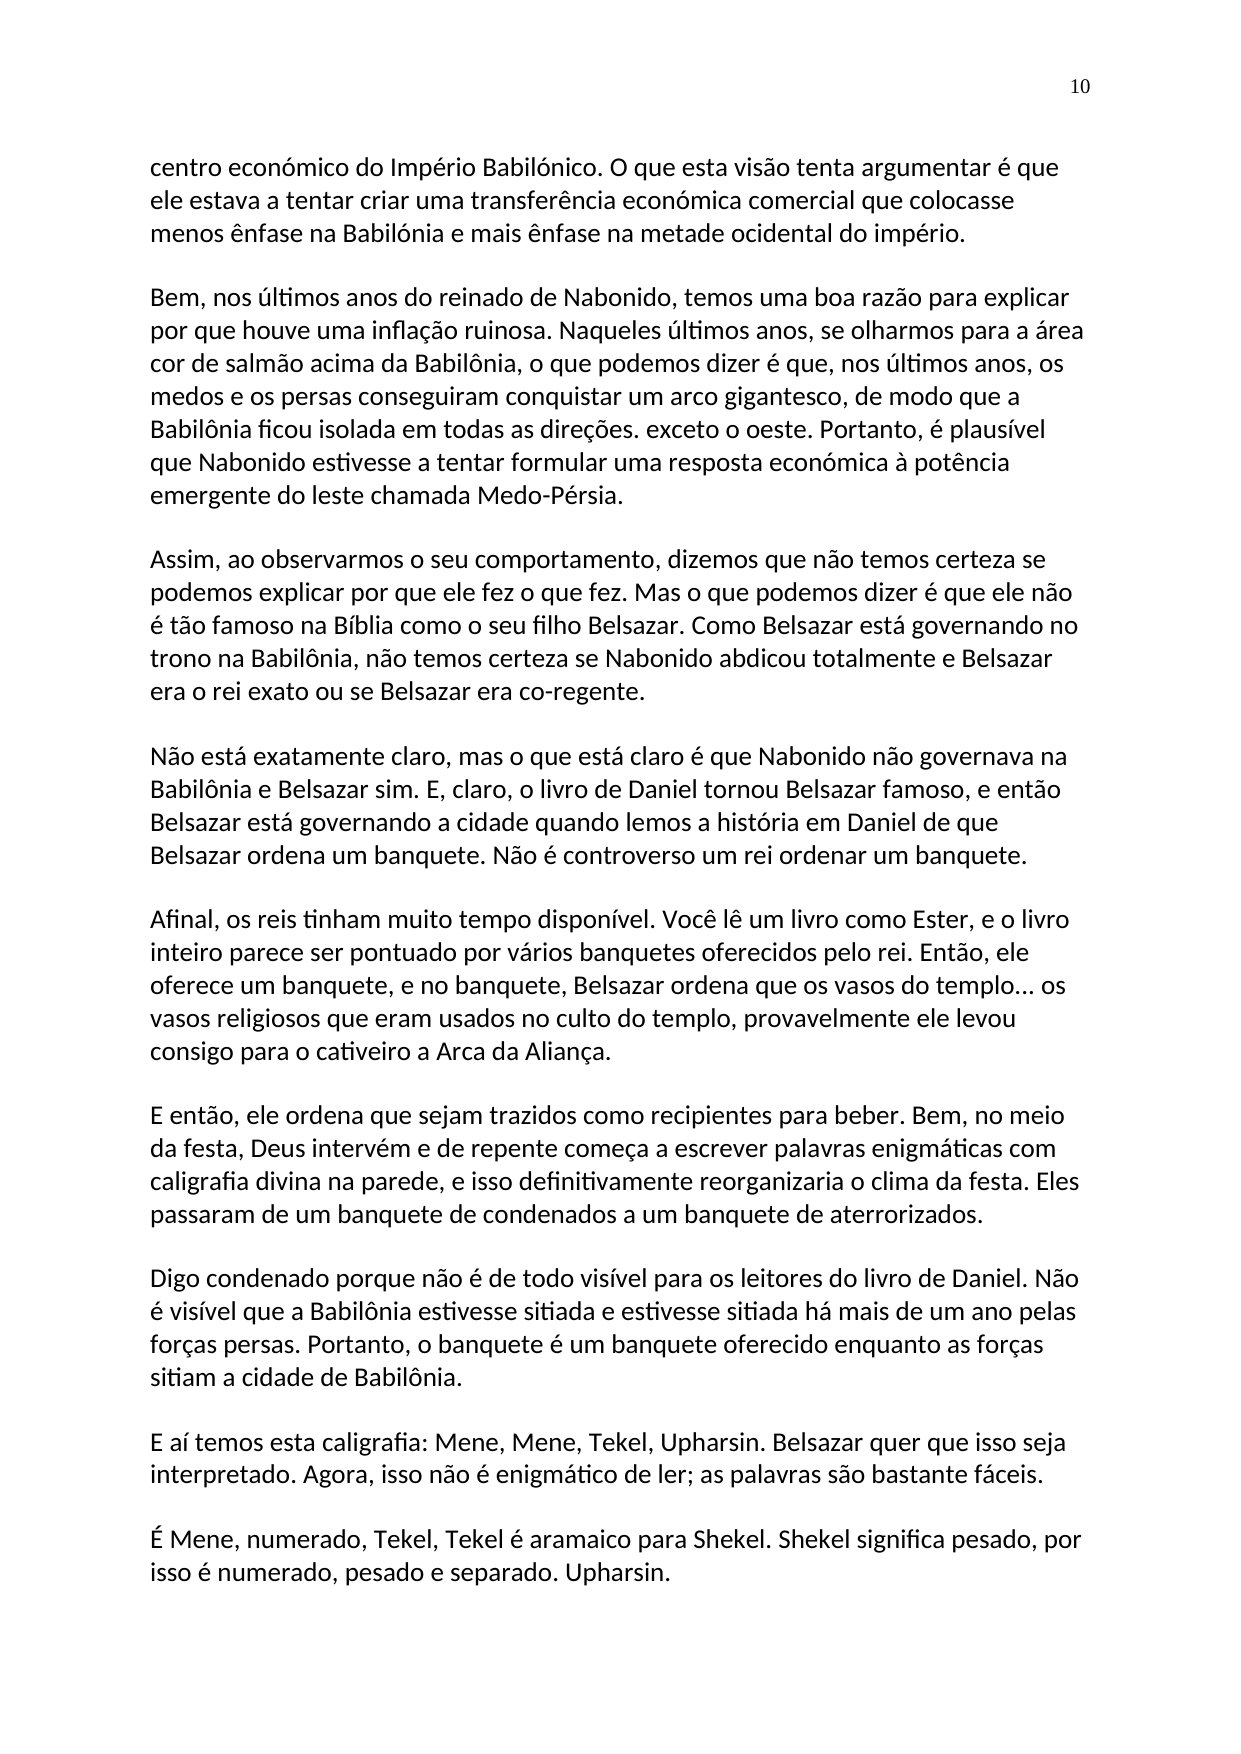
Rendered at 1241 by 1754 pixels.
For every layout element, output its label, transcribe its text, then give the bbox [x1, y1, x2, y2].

text Assim, ao observarmos o seu comportamento, dizemos que não temos certeza se podemos explicar por que ele fez o que fez. Mas o que podemos dizer é que ele não é tão famoso na Bíblia como o seu filho Belsazar. Como Belsazar está governando no trono na Babilônia, não temos certeza se Nabonido abdicou totalmente e Belsazar era o rei exato ou se Belsazar era co-regente. [150, 542, 1090, 708]
text Afinal, os reis tinham muito tempo disponível. Você lê um livro como Ester, e o livro inteiro parece ser pontuado por vários banquetes oferecidos pelo rei. Então, ele oferece um banquete, e no banquete, Belsazar ordena que os vasos do templo... os vasos religiosos que eram usados no culto do templo, provavelmente ele levou consigo para o cativeiro a Arca da Aliança. [150, 902, 1090, 1067]
text Digo condenado porque não é de todo visível para os leitores do livro de Daniel. Não é visível que a Babilônia estivesse sitiada e estivesse sitiada há mais de um ano pelas forças persas. Portanto, o banquete é um banquete oferecido enquanto as forças sitiam a cidade de Babilônia. [150, 1261, 1090, 1393]
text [150, 150, 1090, 249]
text E aí temos esta caligrafia: Mene, Mene, Tekel, Upharsin. Belsazar quer que isso seja interpretado. Agora, isso não é enigmático de ler; as palavras são bastante fáceis. [150, 1425, 1090, 1491]
text Bem, nos últimos anos do reinado de Nabonido, temos uma boa razão para explicar por que houve uma inflação ruinosa. Naqueles últimos anos, se olharmos para a área cor de salmão acima da Babilônia, o que podemos dizer é que, nos últimos anos, os medos e os persas conseguiram conquistar um arco gigantesco, de modo que a Babilônia ficou isolada em todas as direções. exceto o oeste. Portanto, é plausível que Nabonido estivesse a tentar formular uma resposta económica à potência emergente do leste chamada Medo-Pérsia. [150, 280, 1090, 511]
text E então, ele ordena que sejam trazidos como recipientes para beber. Bem, no meio da festa, Deus intervém e de repente começa a escrever palavras enigmáticas com caligrafia divina na parede, e isso definitivamente reorganizaria o clima da festa. Eles passaram de um banquete de condenados a um banquete de aterrorizados. [150, 1098, 1090, 1230]
text É Mene, numerado, Tekel, Tekel é aramaico para Shekel. Shekel significa pesado, por isso é numerado, pesado e separado. Upharsin. [150, 1522, 1090, 1588]
text Não está exatamente claro, mas o que está claro é que Nabonido não governava na Babilônia e Belsazar sim. E, claro, o livro de Daniel tornou Belsazar famoso, e então Belsazar está governando a cidade quando lemos a história em Daniel de que Belsazar ordena um banquete. Não é controverso um rei ordenar um banquete. [150, 739, 1090, 871]
